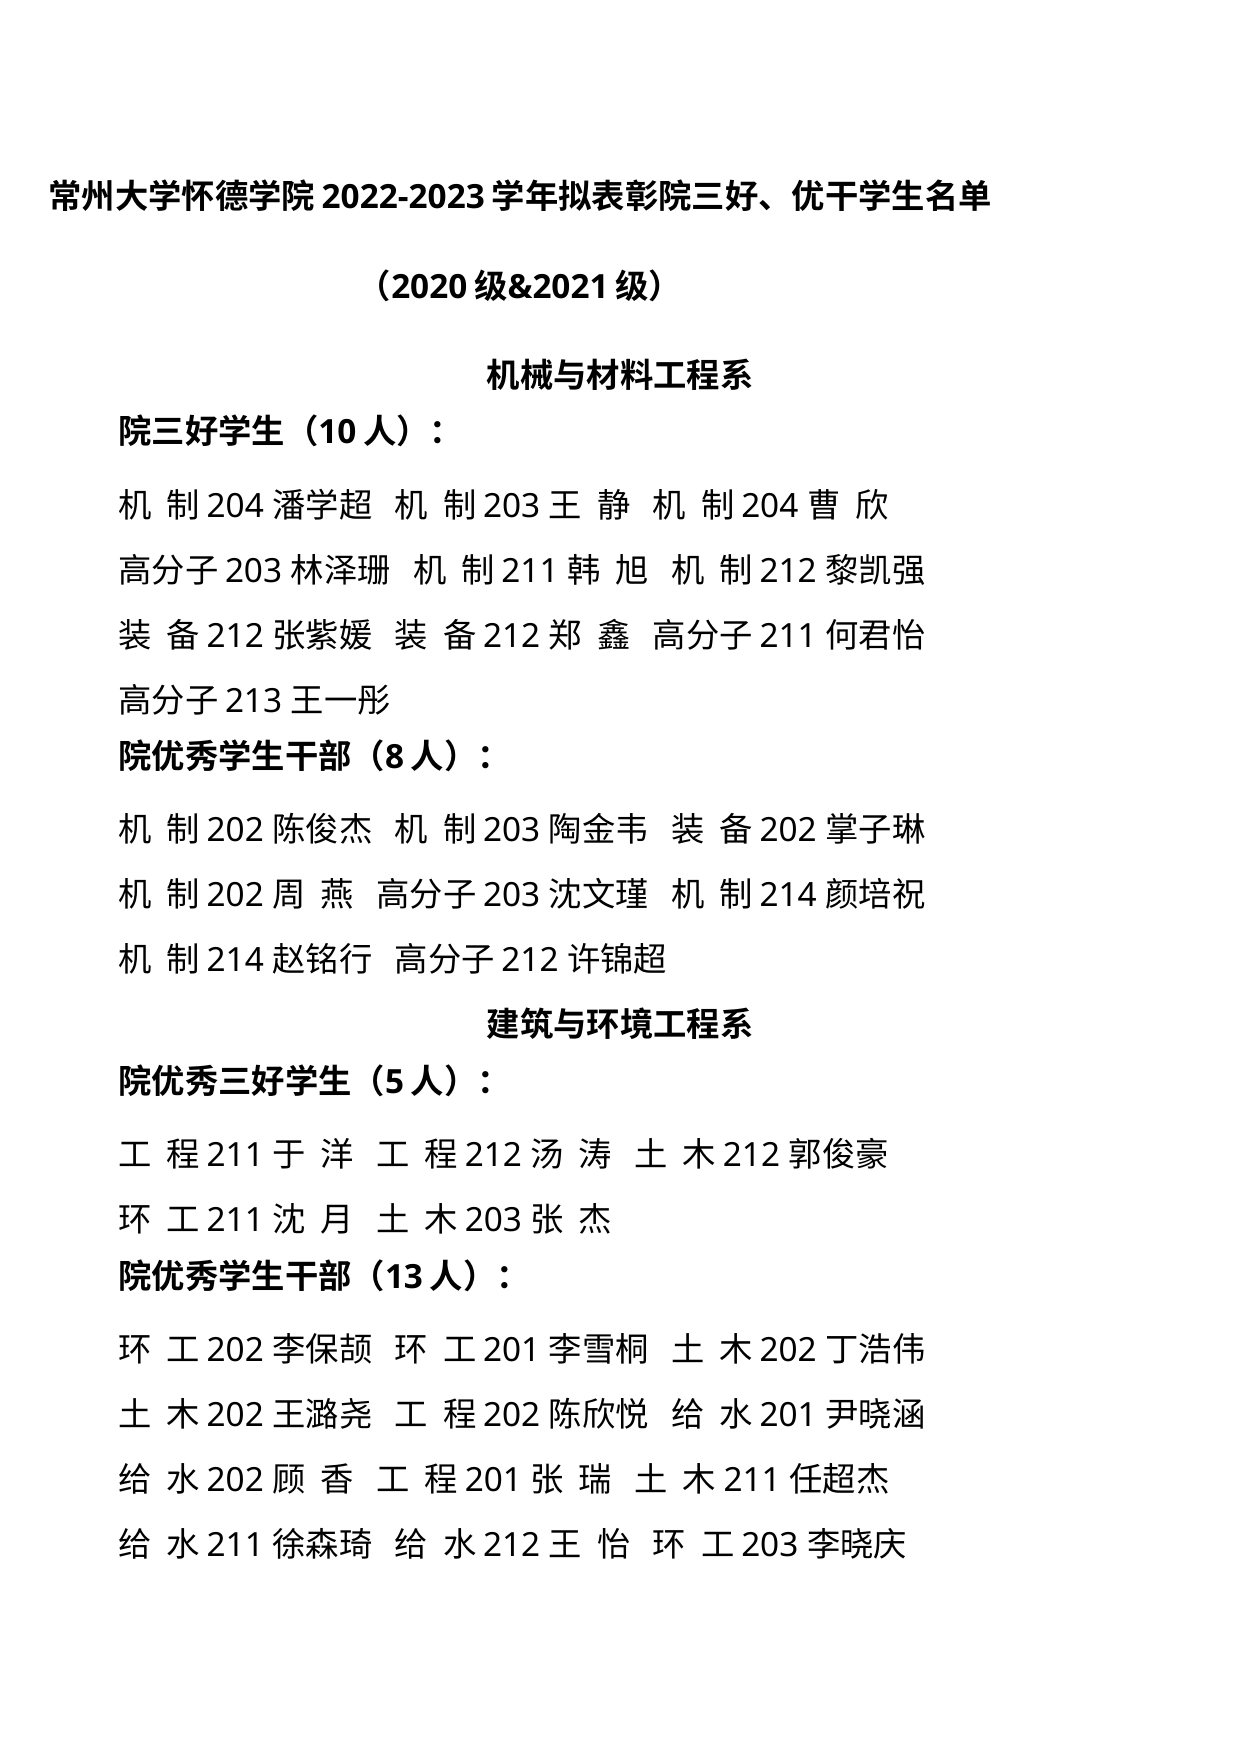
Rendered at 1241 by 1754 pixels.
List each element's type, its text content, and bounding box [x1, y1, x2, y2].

text 环 工211 沈 月 土 木203 张 杰 [118, 1185, 1122, 1250]
text 给 水211 徐森琦 给 水212 王 怡 环 工203 李晓庆 [118, 1509, 1122, 1574]
text 土 木202 王潞尧 工 程202 陈欣悦 给 水201 尹晓涵 [118, 1379, 1122, 1444]
text 建筑与环境工程系 [117, 990, 1122, 1055]
title 院三好学生（10人）： [118, 405, 1175, 454]
text （2020级&2021级） [0, 251, 1122, 316]
text 机 制204 潘学超 机 制203 王 静 机 制204 曹 欣 [118, 470, 1122, 535]
title 院优秀学生干部（13人）： [118, 1250, 1175, 1298]
title 院优秀三好学生（5人）： [118, 1055, 1175, 1103]
text 机 制202 陈俊杰 机 制203 陶金韦 装 备202 掌子琳 [118, 795, 1122, 860]
text 常州大学怀德学院2022-2023学年拟表彰院三好、优干学生名单 [0, 162, 1122, 227]
text 机械与材料工程系 [117, 340, 1122, 405]
text 机 制202 周 燕 高分子203 沈文瑾 机 制214 颜培祝 [118, 860, 1122, 925]
title 院优秀学生干部（8人）： [118, 730, 1175, 778]
text 高分子203 林泽珊 机 制211 韩 旭 机 制212 黎凯强 [118, 535, 1122, 600]
text 装 备212 张紫媛 装 备212 郑 鑫 高分子211 何君怡 [118, 600, 1122, 665]
text 给 水202 顾 香 工 程201 张 瑞 土 木 211 任超杰 [118, 1444, 1122, 1509]
text 环 工202 李保颉 环 工201 李雪桐 土 木202 丁浩伟 [118, 1314, 1122, 1379]
text 机 制214 赵铭行 高分子212 许锦超 [118, 925, 1122, 990]
text 高分子213 王一彤 [118, 665, 1122, 730]
text 工 程211 于 洋 工 程212 汤 涛 土 木212 郭俊豪 [118, 1120, 1122, 1185]
